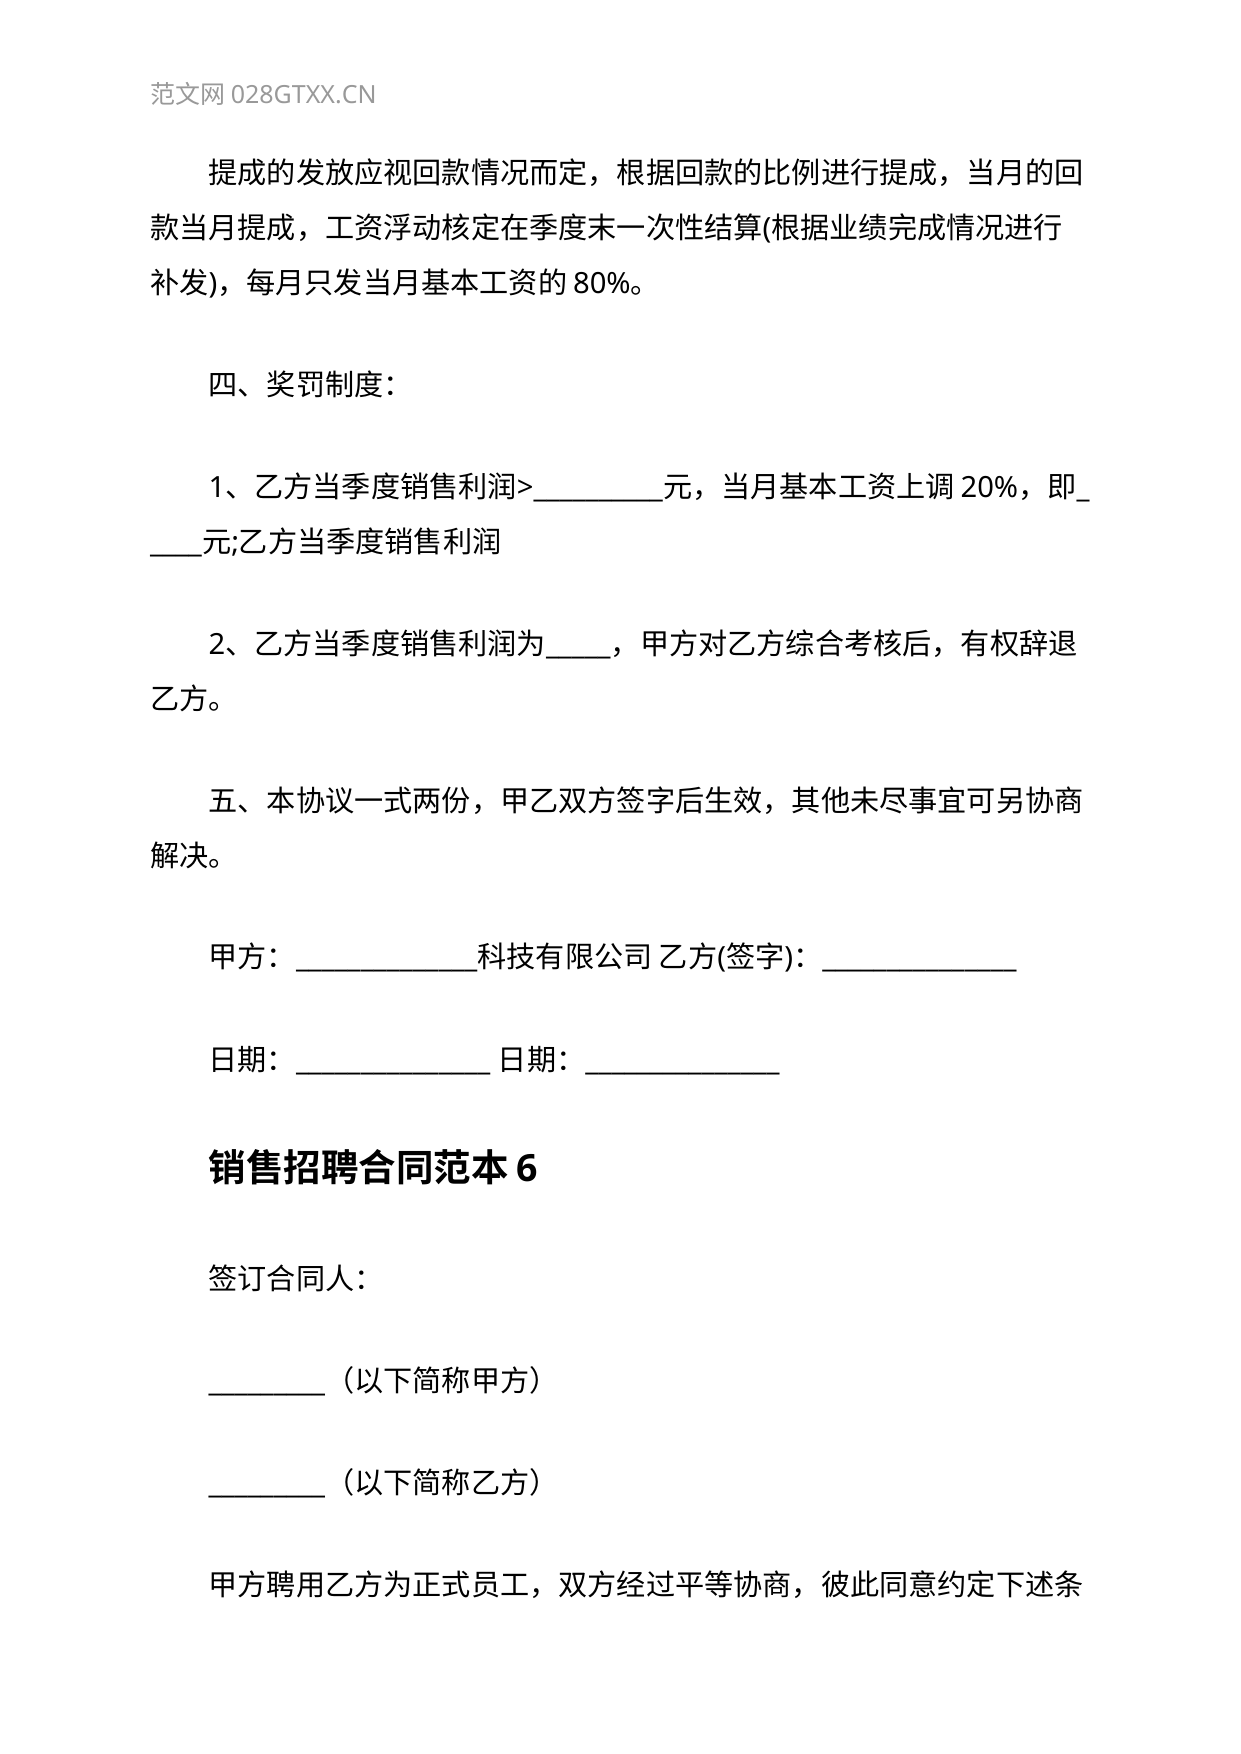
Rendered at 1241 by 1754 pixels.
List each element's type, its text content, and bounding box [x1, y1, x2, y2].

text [150, 1561, 1090, 1604]
text 甲方：______________科技有限公司 乙方(签字)：_______________ [150, 934, 1090, 976]
text 签订合同人： [150, 1256, 1090, 1298]
text 四、奖罚制度： [150, 362, 1090, 404]
text 日期：_______________ 日期：_______________ [150, 1036, 1090, 1078]
text 五、本协议一式两份，甲乙双方签字后生效，其他未尽事宜可另协商解决。 [150, 777, 1090, 874]
text _________（以下简称甲方） [150, 1357, 1090, 1400]
text _________（以下简称乙方） [150, 1459, 1090, 1502]
text 销售招聘合同范本6 [150, 1138, 1090, 1192]
text 2、乙方当季度销售利润为_____，甲方对乙方综合考核后，有权辞退乙方。 [150, 621, 1090, 718]
text 提成的发放应视回款情况而定，根据回款的比例进行提成，当月的回款当月提成，工资浮动核定在季度末一次性结算(根据业绩完成情况进行补发)，每月只发当月基本工资的80%。 [150, 150, 1090, 302]
text 1、乙方当季度销售利润>__________元，当月基本工资上调20%，即_____元;乙方当季度销售利润 [150, 464, 1090, 561]
